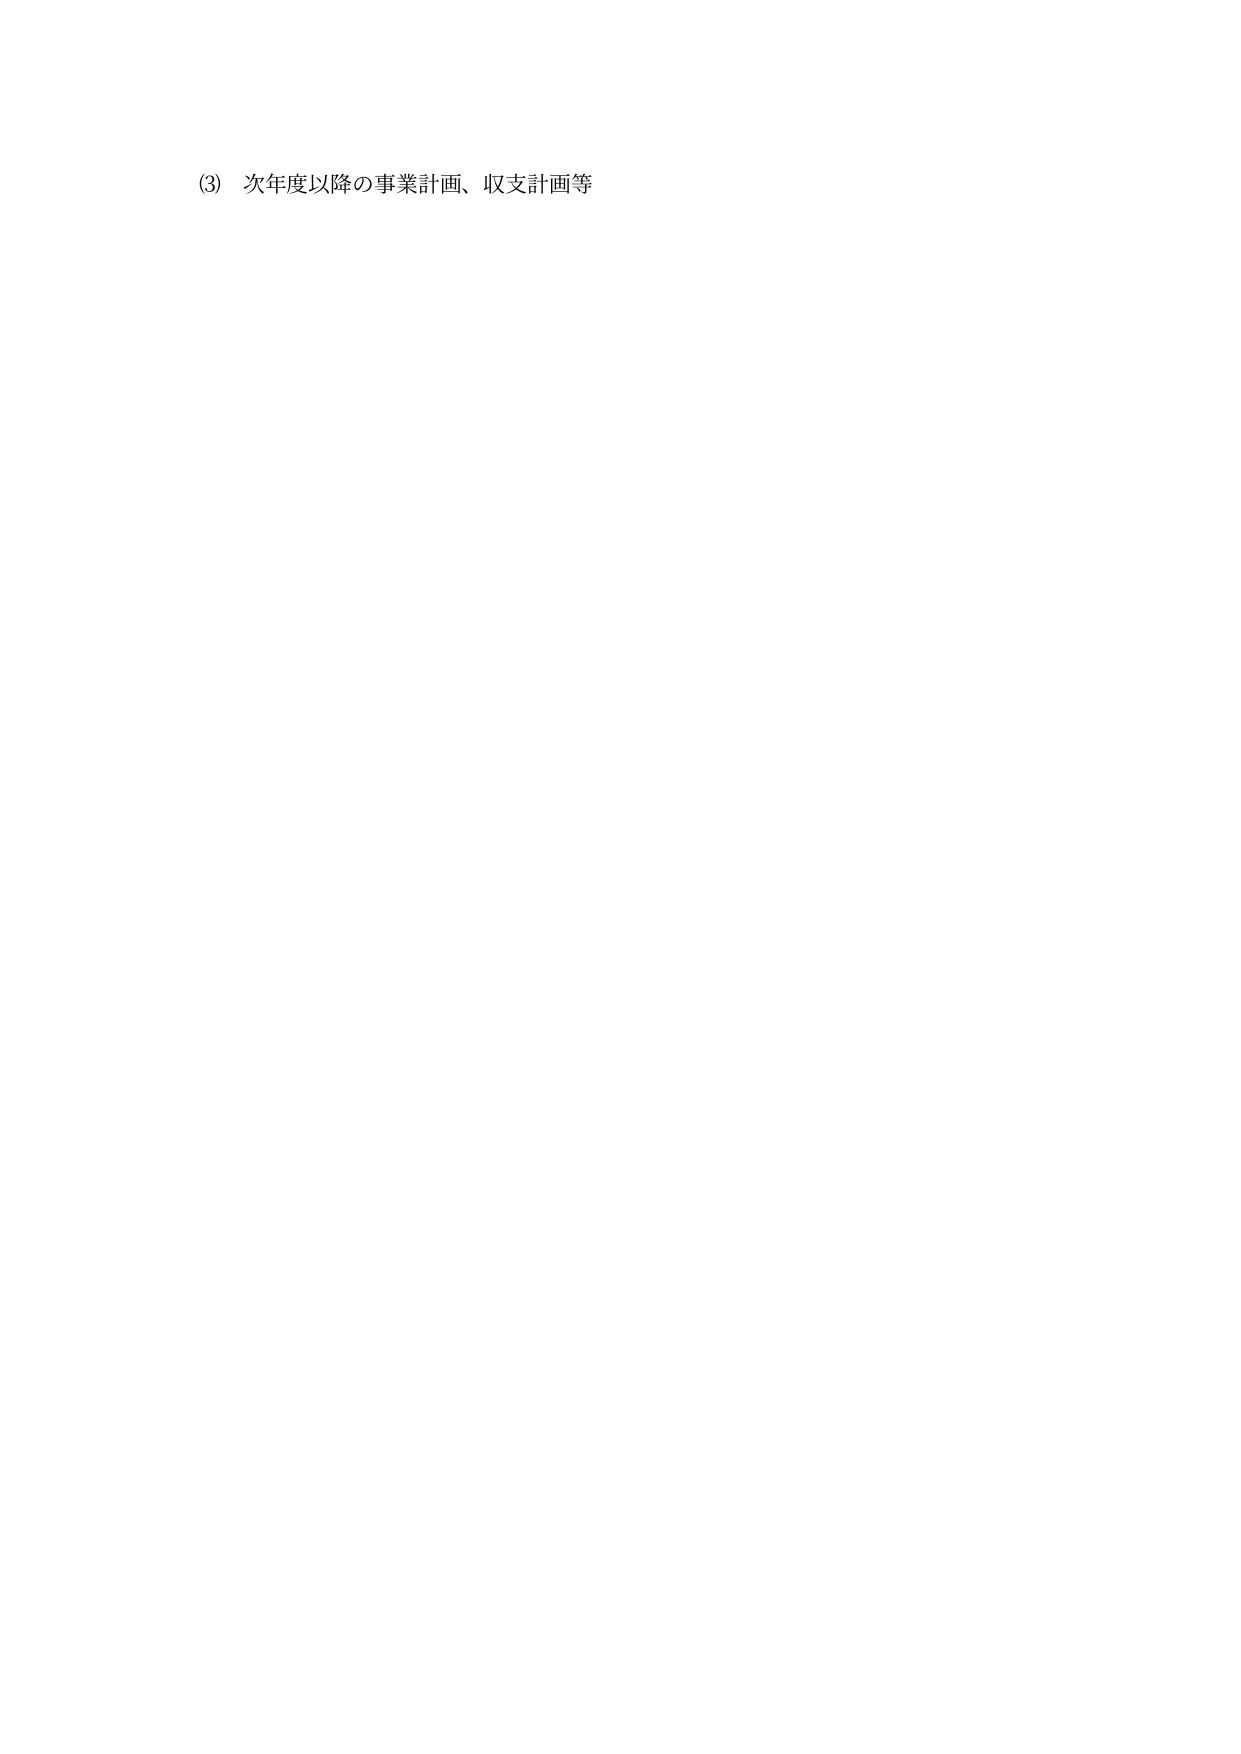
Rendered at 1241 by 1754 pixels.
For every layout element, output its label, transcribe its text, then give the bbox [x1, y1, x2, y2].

text ⑶ 次年度以降の事業計画、収支計画等 [177, 164, 1063, 202]
